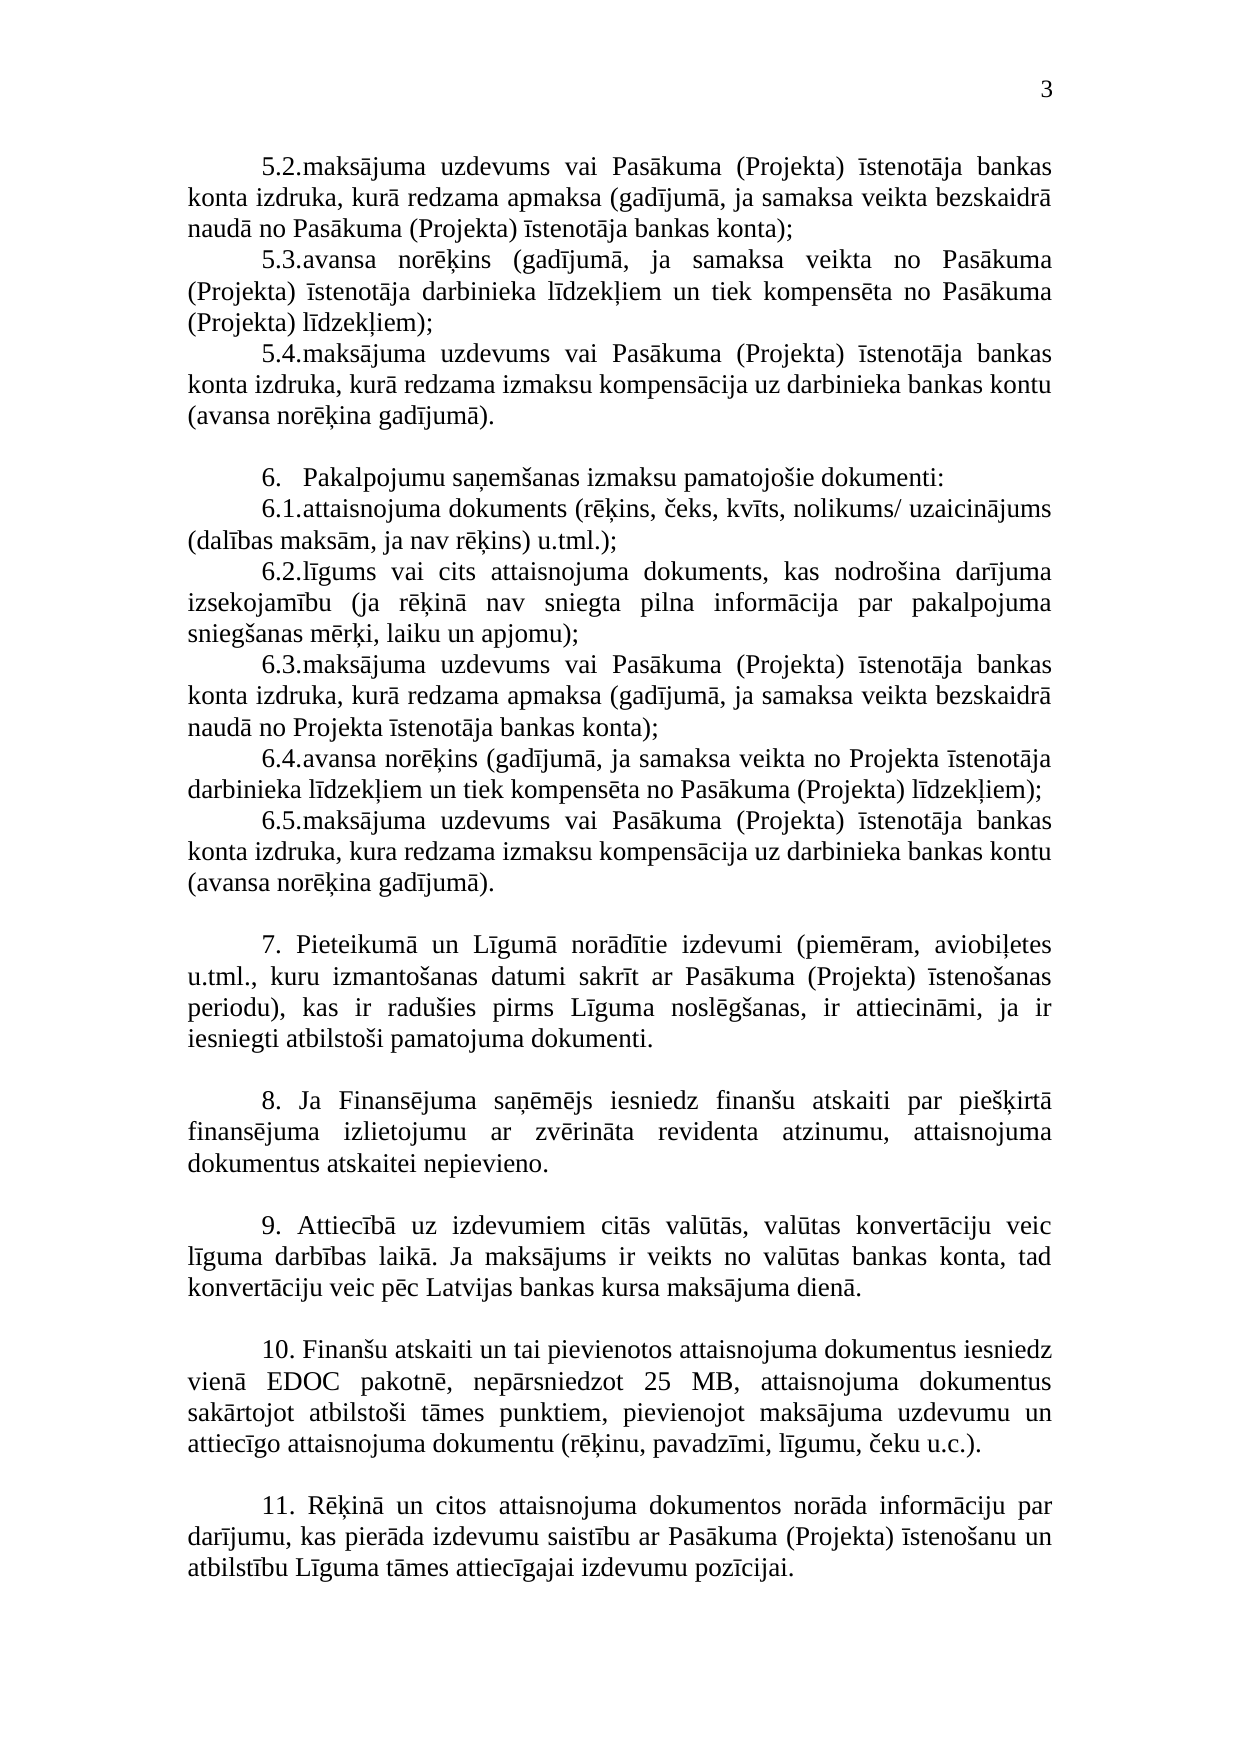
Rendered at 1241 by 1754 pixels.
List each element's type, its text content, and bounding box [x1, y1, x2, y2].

text 5.4. maksājuma uzdevums vai Pasākuma (Projekta) īstenotāja bankas konta izdruka, kurā redzama izmaksu kompensācija uz darbinieka bankas kontu (avansa norēķina gadījumā). [187, 337, 1053, 430]
text 8. Ja Finansējuma saņēmējs iesniedz finanšu atskaiti par piešķirtā finansējuma izlietojumu ar zvērināta revidenta atzinumu, attaisnojuma dokumentus atskaitei nepievieno. [187, 1084, 1053, 1178]
text 6.1. attaisnojuma dokuments (rēķins, čeks, kvīts, nolikums/ uzaicinājums (dalības maksām, ja nav rēķins) u.tml.); [187, 493, 1053, 555]
text 6.4. avansa norēķins (gadījumā, ja samaksa veikta no Projekta īstenotāja darbinieka līdzekļiem un tiek kompensēta no Pasākuma (Projekta) līdzekļiem); [187, 742, 1053, 804]
text 9. Attiecībā uz izdevumiem citās valūtās, valūtas konvertāciju veic līguma darbības laikā. Ja maksājums ir veikts no valūtas bankas konta, tad konvertāciju veic pēc Latvijas bankas kursa maksājuma dienā. [187, 1209, 1053, 1302]
text 5.2. maksājuma uzdevums vai Pasākuma (Projekta) īstenotāja bankas konta izdruka, kurā redzama apmaksa (gadījumā, ja samaksa veikta bezskaidrā naudā no Pasākuma (Projekta) īstenotāja bankas konta); [187, 150, 1053, 243]
text 6. Pakalpojumu saņemšanas izmaksu pamatojošie dokumenti: [187, 461, 1053, 493]
text 5.3. avansa norēķins (gadījumā, ja samaksa veikta no Pasākuma (Projekta) īstenotāja darbinieka līdzekļiem un tiek kompensēta no Pasākuma (Projekta) līdzekļiem); [187, 243, 1053, 337]
text 11. Rēķinā un citos attaisnojuma dokumentos norāda informāciju par darījumu, kas pierāda izdevumu saistību ar Pasākuma (Projekta) īstenošanu un atbilstību Līguma tāmes attiecīgajai izdevumu pozīcijai. [187, 1489, 1053, 1583]
text 6.3. maksājuma uzdevums vai Pasākuma (Projekta) īstenotāja bankas konta izdruka, kurā redzama apmaksa (gadījumā, ja samaksa veikta bezskaidrā naudā no Projekta īstenotāja bankas konta); [187, 648, 1053, 742]
text 7. Pieteikumā un Līgumā norādītie izdevumi (piemēram, aviobiļetes u.tml., kuru izmantošanas datumi sakrīt ar Pasākuma (Projekta) īstenošanas periodu), kas ir radušies pirms Līguma noslēgšanas, ir attiecināmi, ja ir iesniegti atbilstoši pamatojuma dokumenti. [187, 929, 1053, 1053]
text 6.5. maksājuma uzdevums vai Pasākuma (Projekta) īstenotāja bankas konta izdruka, kura redzama izmaksu kompensācija uz darbinieka bankas kontu (avansa norēķina gadījumā). [187, 804, 1053, 897]
text 10. Finanšu atskaiti un tai pievienotos attaisnojuma dokumentus iesniedz vienā EDOC pakotnē, nepārsniedzot 25 MB, attaisnojuma dokumentus sakārtojot atbilstoši tāmes punktiem, pievienojot maksājuma uzdevumu un attiecīgo attaisnojuma dokumentu (rēķinu, pavadzīmi, līgumu, čeku u.c.). [187, 1333, 1053, 1458]
text 6.2. līgums vai cits attaisnojuma dokuments, kas nodrošina darījuma izsekojamību (ja rēķinā nav sniegta pilna informācija par pakalpojuma sniegšanas mērķi, laiku un apjomu); [187, 555, 1053, 648]
